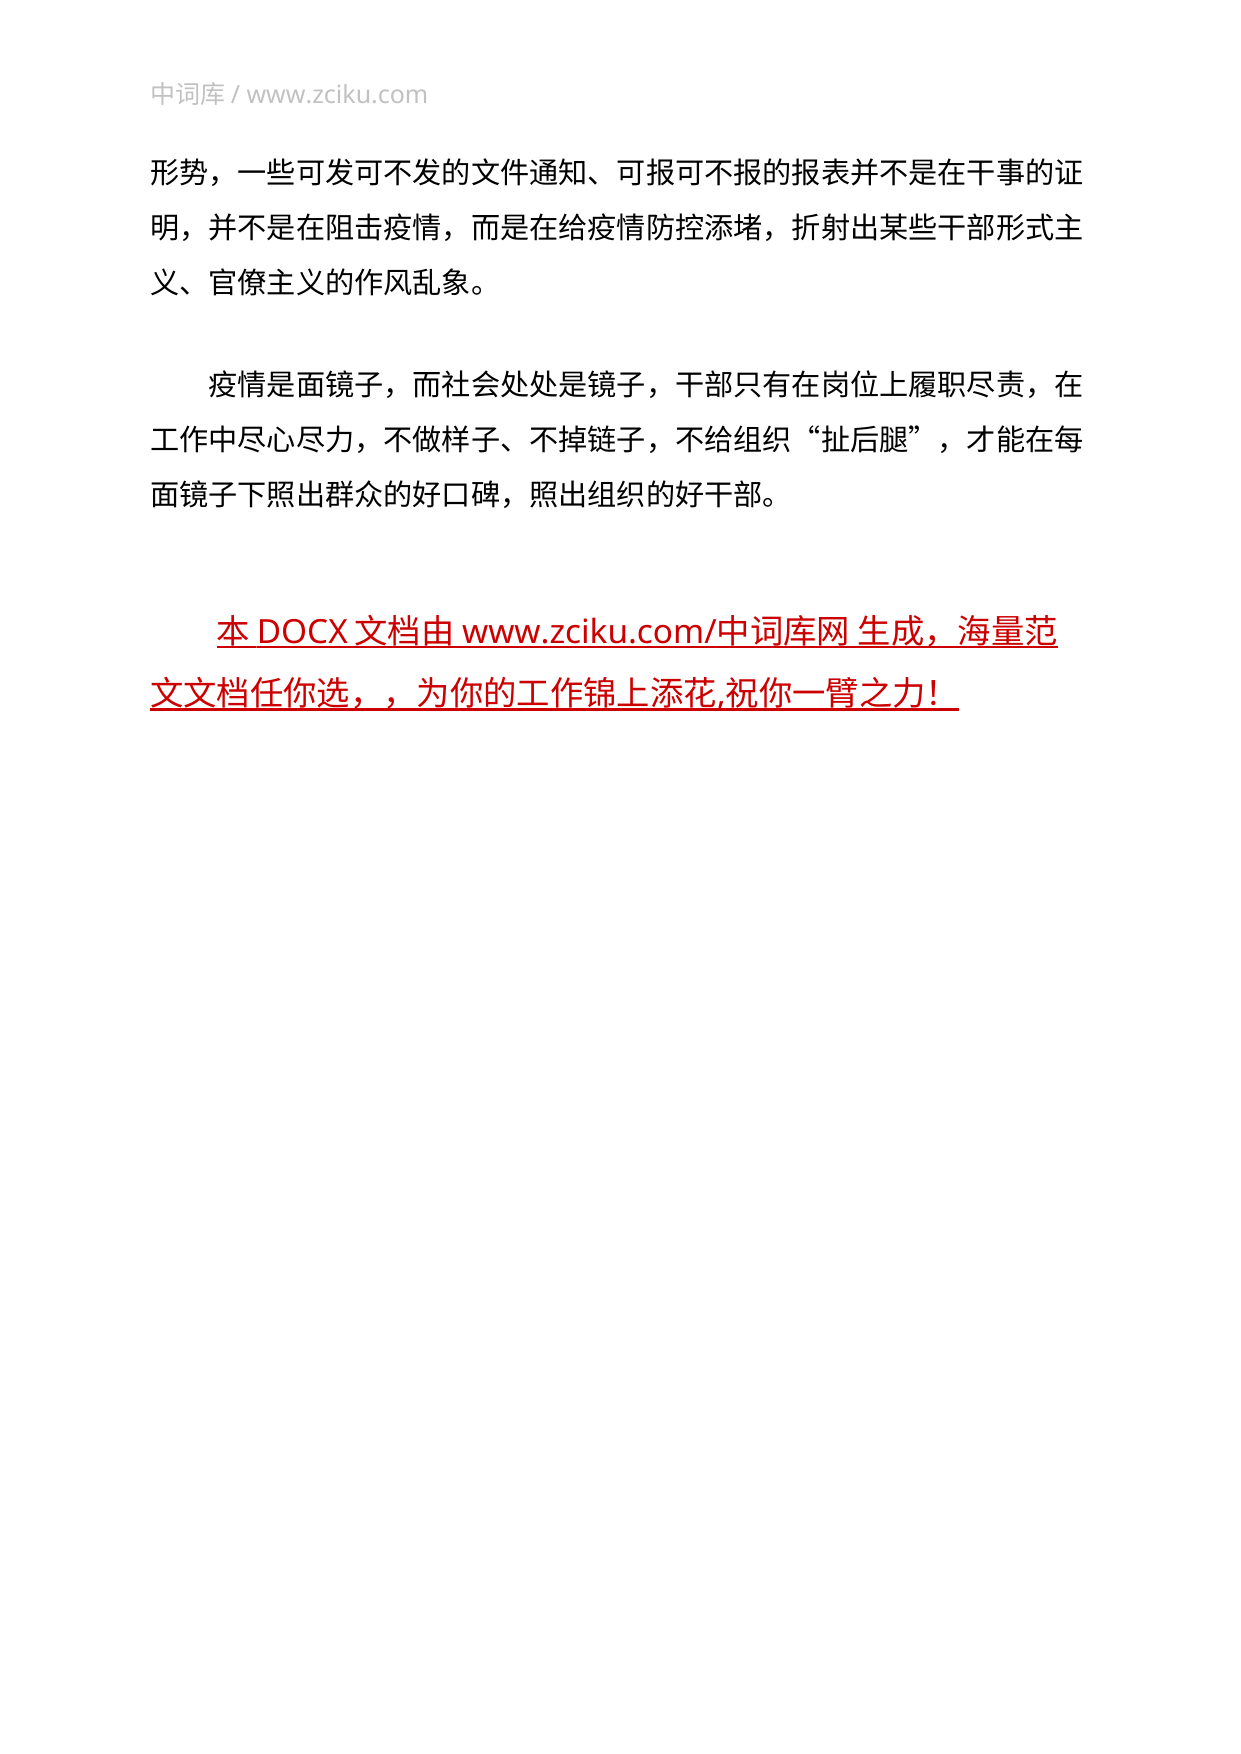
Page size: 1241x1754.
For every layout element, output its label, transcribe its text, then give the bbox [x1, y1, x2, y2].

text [150, 150, 1090, 302]
text 疫情是面镜子，而社会处处是镜子，干部只有在岗位上履职尽责，在工作中尽心尽力，不做样子、不掉链子，不给组织“扯后腿”，才能在每面镜子下照出群众的好口碑，照出组织的好干部。 [150, 362, 1090, 514]
text 本DOCX文档由 www.zciku.com/中词库网 生成，海量范文文档任你选，，为你的工作锦上添花,祝你一臂之力！ [150, 604, 1090, 716]
